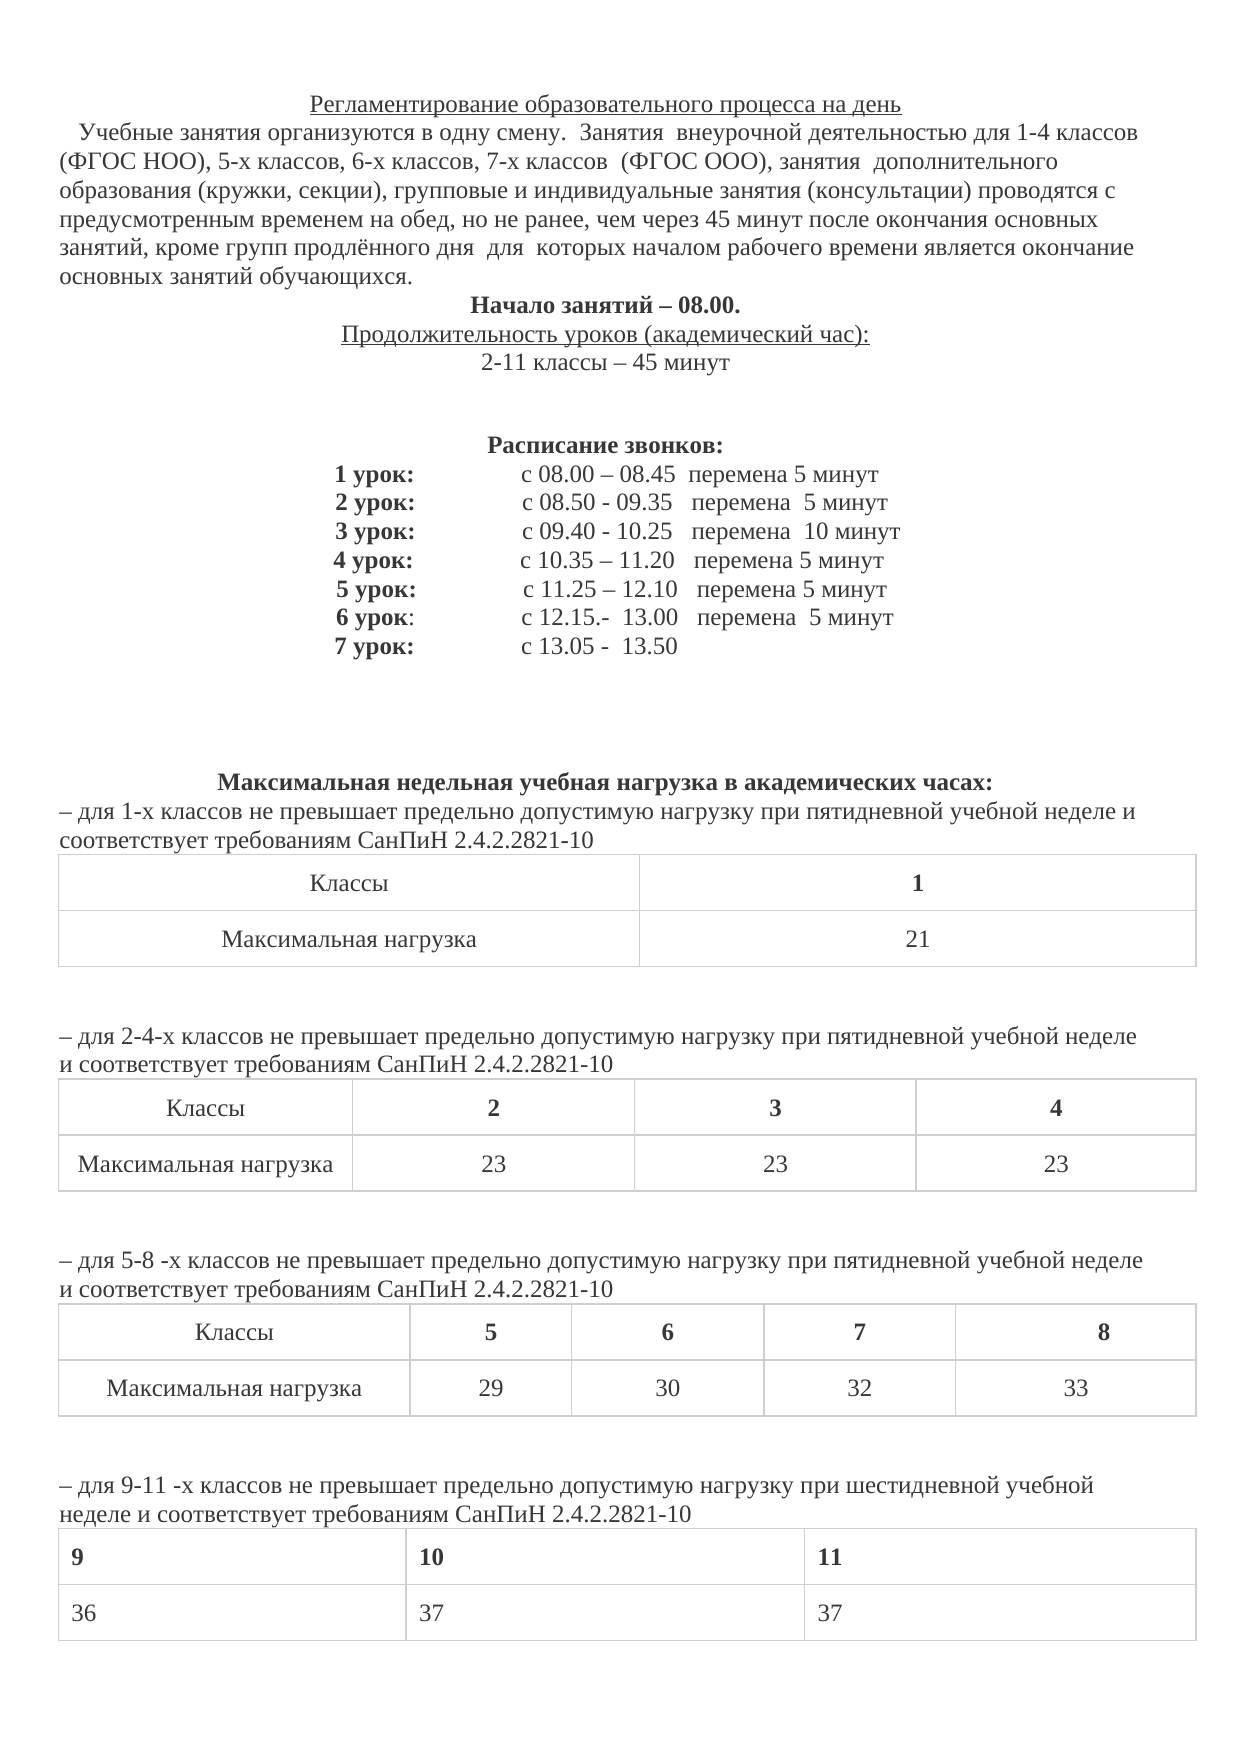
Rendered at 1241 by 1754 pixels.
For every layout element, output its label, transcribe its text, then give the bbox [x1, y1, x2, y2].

table_header 7 [765, 1305, 955, 1359]
table_cell 30 [572, 1361, 763, 1415]
text 6 урок: с 12.15.- 13.00 перемена 5 минут [59, 602, 1152, 631]
text 2 урок: с 08.50 - 09.35 перемена 5 минут [59, 487, 1152, 516]
text Расписание звонков: [59, 430, 1152, 459]
table_cell Максимальная нагрузка [59, 1361, 409, 1415]
table_cell 37 [805, 1585, 1195, 1639]
table_header 8 [956, 1305, 1195, 1359]
text – для 5-8 -х классов не превышает предельно допустимую нагрузку при пятидневной учебной неделе и соответствует требованиям СанПиН 2.4.2.2821-10 [59, 1246, 1152, 1303]
text – для 2-4-х классов не превышает предельно допустимую нагрузку при пятидневной учебной неделе и соответствует требованиям СанПиН 2.4.2.2821-10 [59, 1021, 1152, 1078]
text Учебные занятия организуются в одну смену. Занятия внеурочной деятельностью для 1-4 классов (ФГОС НОО), 5-х классов, 6-х классов, 7-х классов (ФГОС ООО), занятия дополнительного образования (кружки, секции), групповые и индивидуальные занятия (консультации) проводятся с предусмотренным временем на обед, но не ранее, чем через 45 минут после окончания основных занятий, кроме групп продлённого дня для которых началом рабочего времени является окончание основных занятий обучающихся. [59, 117, 1152, 290]
text 4 урок: с 10.35 – 11.20 перемена 5 минут [59, 545, 1152, 574]
table_header 10 [407, 1529, 804, 1584]
text Продолжительность уроков (академический час): [59, 319, 1152, 347]
table_cell 23 [635, 1136, 915, 1190]
table_cell Максимальная нагрузка [59, 1136, 352, 1190]
text Начало занятий – 08.00. [59, 290, 1152, 319]
text 7 урок: с 13.05 - 13.50 [59, 631, 1152, 660]
text Регламентирование образовательного процесса на день [59, 89, 1152, 117]
table_cell 23 [353, 1136, 634, 1190]
table_cell 23 [917, 1136, 1195, 1190]
text 5 урок: с 11.25 – 12.10 перемена 5 минут [59, 574, 1152, 602]
table_cell 21 [640, 911, 1195, 966]
table_cell 32 [765, 1361, 955, 1415]
table_header Классы [59, 1305, 409, 1359]
text – для 1-х классов не превышает предельно допустимую нагрузку при пятидневной учебной неделе и соответствует требованиям СанПиН 2.4.2.2821-10 [59, 796, 1152, 854]
text – для 9-11 -х классов не превышает предельно допустимую нагрузку при шестидневной учебной неделе и соответствует требованиям СанПиН 2.4.2.2821-10 [59, 1470, 1152, 1528]
table_cell Максимальная нагрузка [59, 911, 639, 966]
table_cell 37 [407, 1585, 804, 1639]
table_cell 33 [956, 1361, 1195, 1415]
table_header Классы [59, 855, 639, 909]
table_header 5 [411, 1305, 571, 1359]
text Максимальная недельная учебная нагрузка в академических часах: [59, 767, 1152, 796]
table_cell 36 [59, 1585, 405, 1639]
text 3 урок: с 09.40 - 10.25 перемена 10 минут [59, 516, 1152, 545]
table_header 11 [805, 1529, 1195, 1584]
table_header Классы [59, 1080, 352, 1134]
table_header 2 [353, 1080, 634, 1134]
text 2-11 классы – 45 минут [59, 347, 1152, 376]
text 1 урок: с 08.00 – 08.45 перемена 5 минут [59, 459, 1152, 487]
table_header 3 [635, 1080, 915, 1134]
table_cell 29 [411, 1361, 571, 1415]
table_header 1 [640, 855, 1195, 909]
table_header 9 [59, 1529, 405, 1584]
table_header 4 [917, 1080, 1195, 1134]
table_header 6 [572, 1305, 763, 1359]
